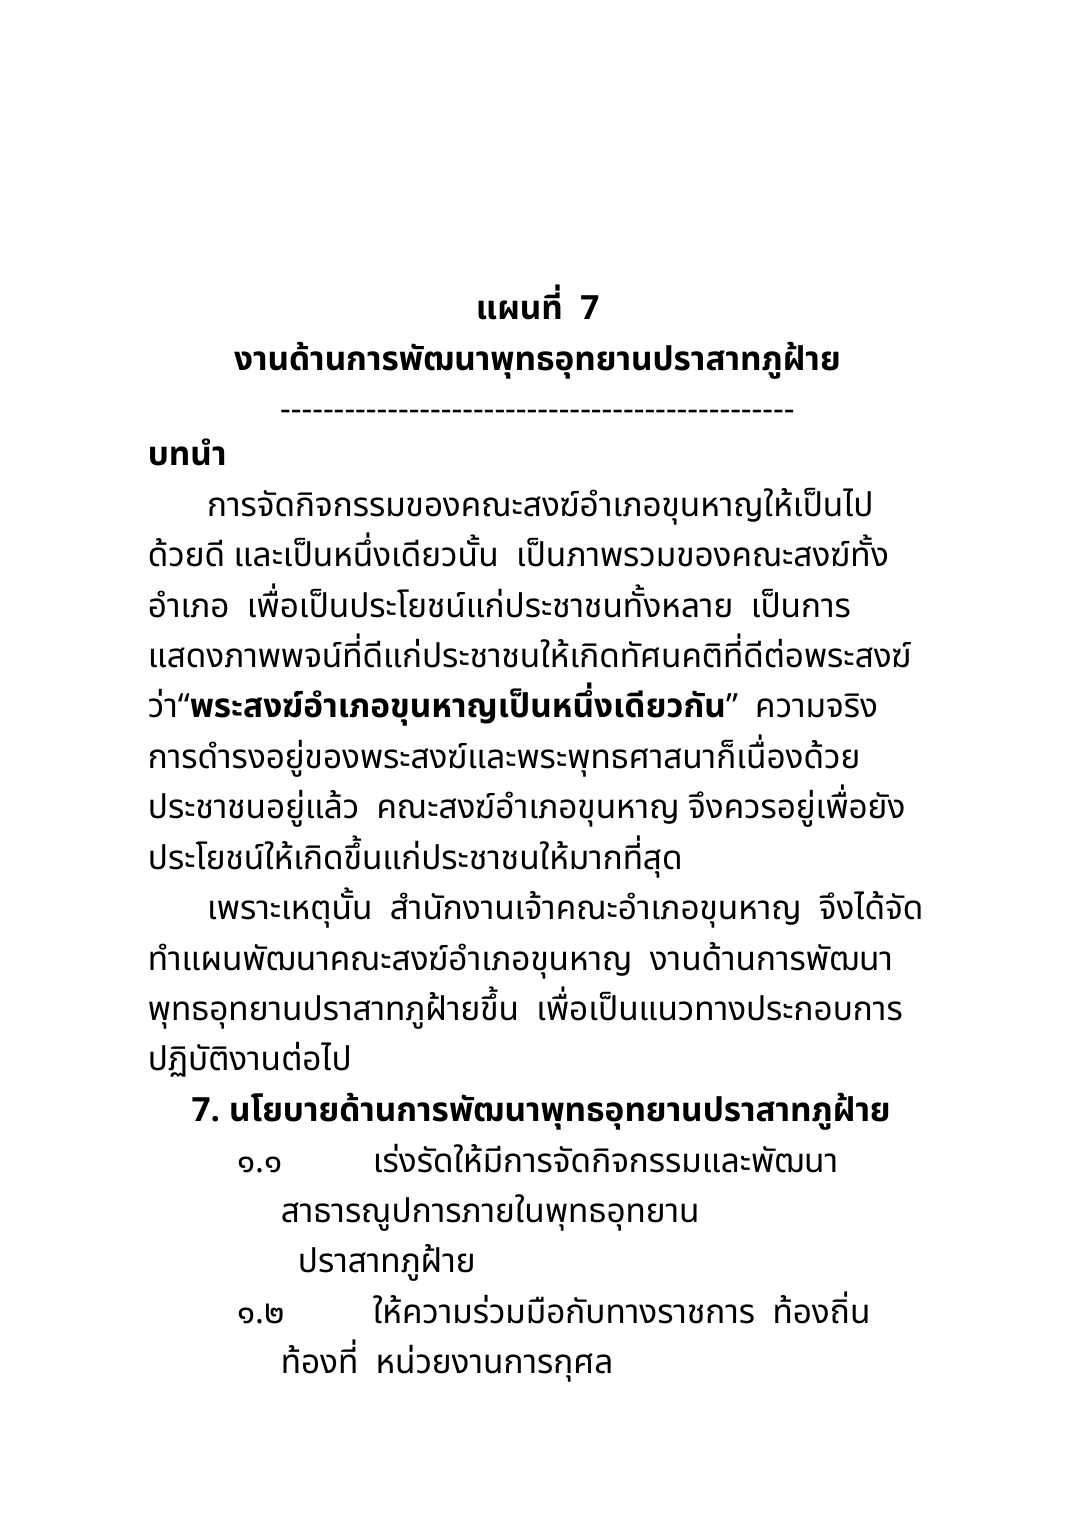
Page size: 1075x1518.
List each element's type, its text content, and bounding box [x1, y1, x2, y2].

text ๑.๑ เร่งรัดให้มีการจัดกิจกรรมและพัฒนาสาธารณูปการภายในพุทธอุทยาน [237, 1136, 927, 1237]
text บทนำ [148, 430, 927, 481]
text แผนที่ 7 [148, 284, 927, 334]
text การจัดกิจกรรมของคณะสงฆ์อำเภอขุนหาญให้เป็นไปด้วยดี และเป็นหนึ่งเดียวนั้น เป็นภาพรวมของคณะสงฆ์ทั้งอำเภอ เพื่อเป็นประโยชน์แก่ประชาชนทั้งหลาย เป็นการแสดงภาพพจน์ที่ดีแก่ประชาชนให้เกิดทัศนคติที่ดีต่อพระสงฆ์ว่า“พระสงฆ์อำเภอขุนหาญเป็นหนึ่งเดียวกัน” ความจริงการดำรงอยู่ของพระสงฆ์และพระพุทธศาสนาก็เนื่องด้วยประชาชนอยู่แล้ว คณะสงฆ์อำเภอขุนหาญ จึงควรอยู่เพื่อยังประโยชน์ให้เกิดขึ้นแก่ประชาชนให้มากที่สุด [148, 481, 927, 884]
text ๑.๒ ให้ความร่วมมือกับทางราชการ ท้องถิ่น ท้องที่ หน่วยงานการกุศล [237, 1288, 927, 1389]
text ------------------------------------------------ [148, 385, 927, 430]
list นโยบายด้านการพัฒนาพุทธอุทยานปราสาทภูฝ้าย [191, 1086, 927, 1136]
text ปราสาทภูฝ้าย [281, 1237, 927, 1288]
text งานด้านการพัฒนาพุทธอุทยานปราสาทภูฝ้าย [148, 334, 927, 385]
text เพราะเหตุนั้น สำนักงานเจ้าคณะอำเภอขุนหาญ จึงได้จัดทำแผนพัฒนาคณะสงฆ์อำเภอขุนหาญ งานด้านการพัฒนาพุทธอุทยานปราสาทภูฝ้ายขึ้น เพื่อเป็นแนวทางประกอบการปฏิบัติงานต่อไป [148, 884, 927, 1086]
